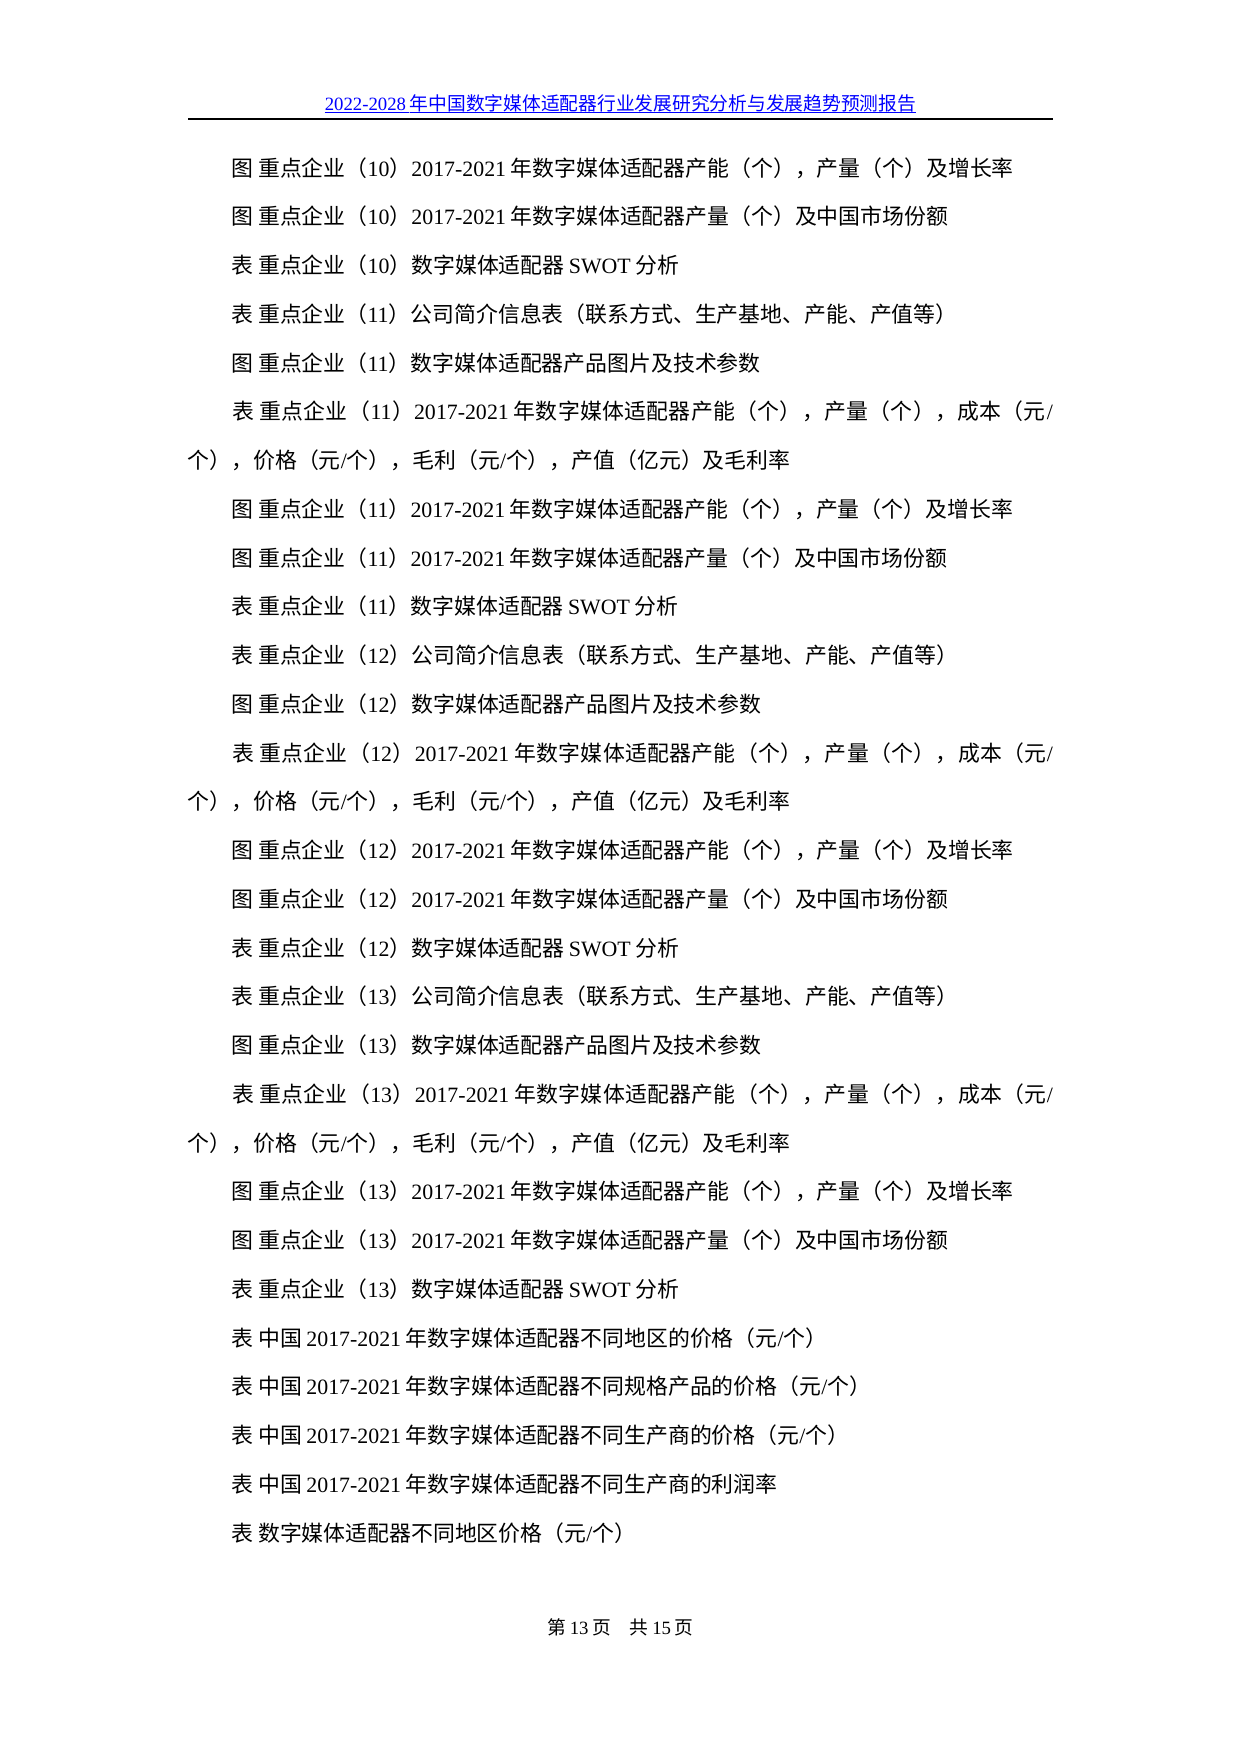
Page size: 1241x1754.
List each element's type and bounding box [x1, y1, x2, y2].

text [187, 150, 1053, 1548]
